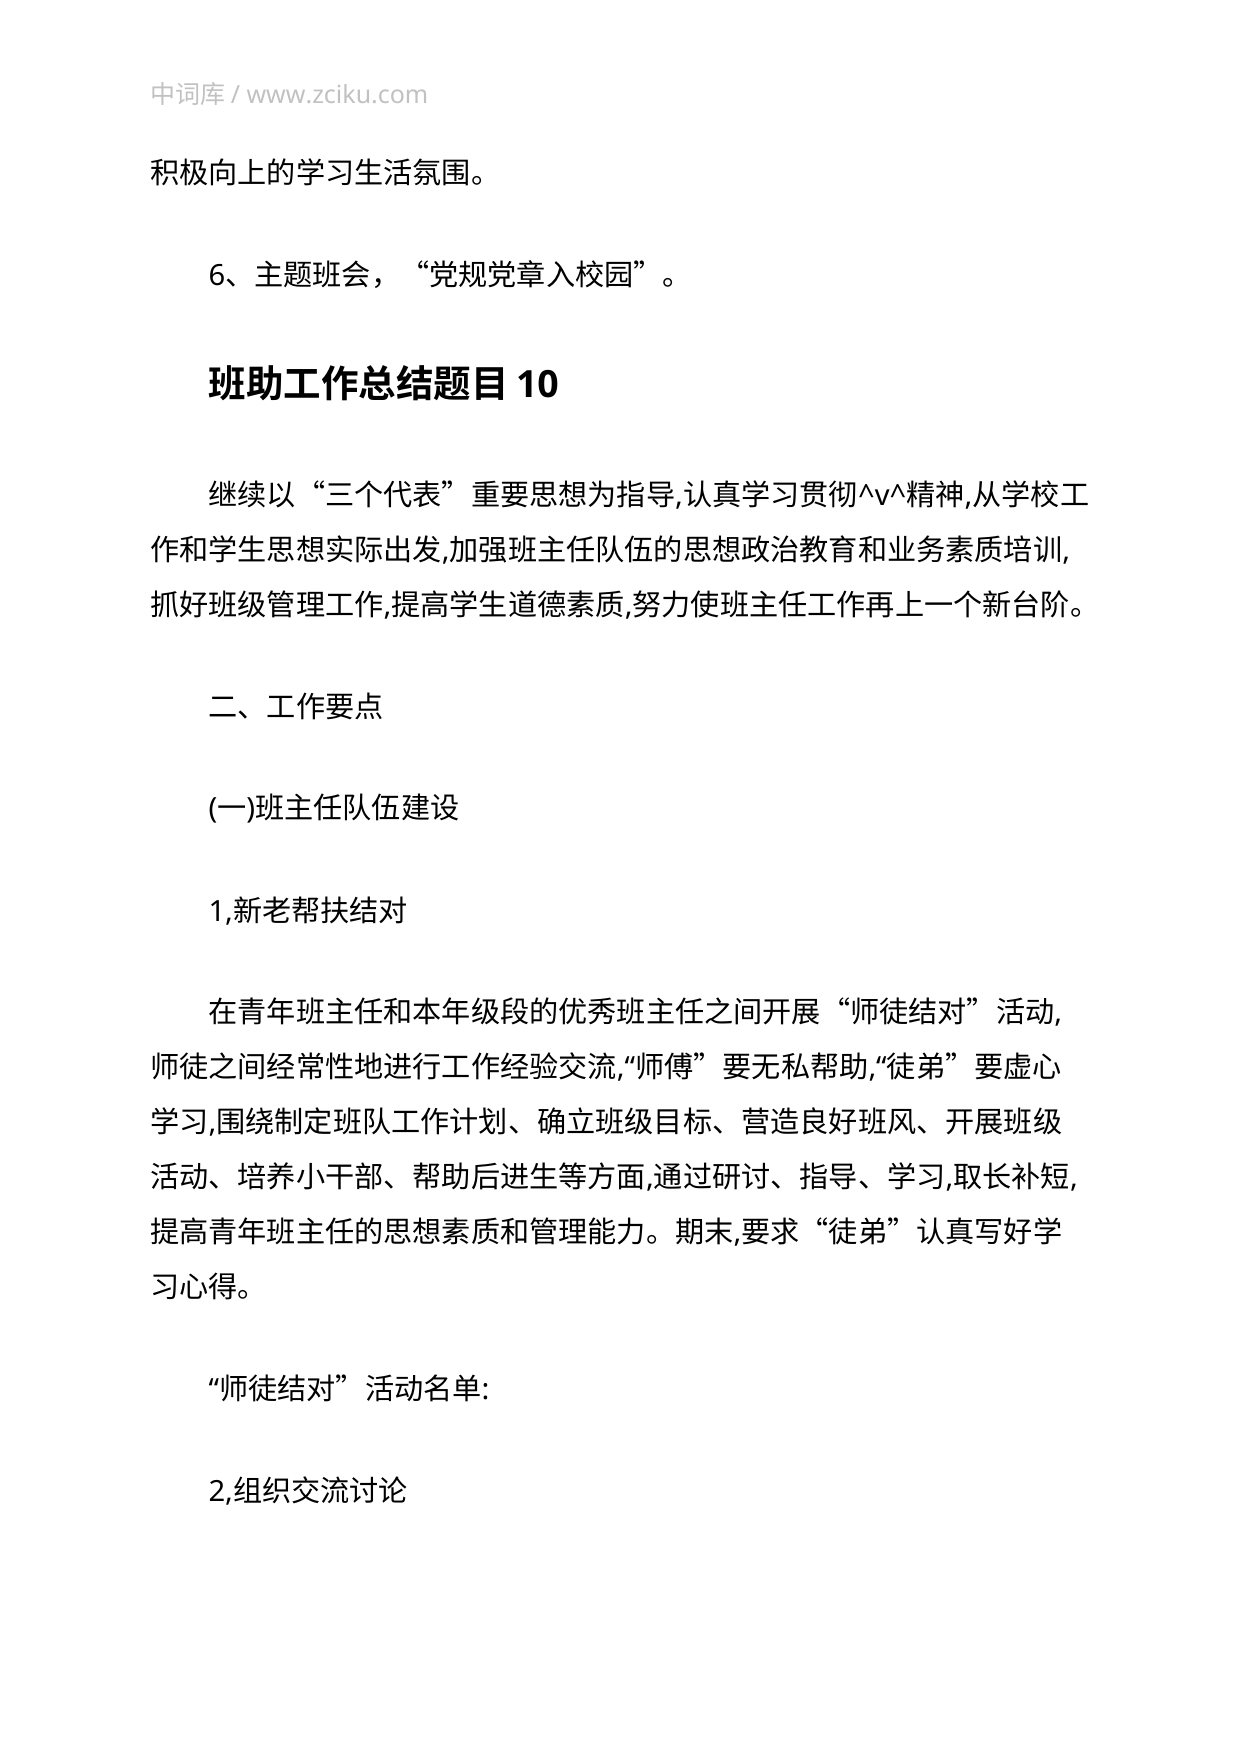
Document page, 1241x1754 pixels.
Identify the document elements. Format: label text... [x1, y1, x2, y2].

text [150, 150, 1090, 192]
text 2,组织交流讨论 [150, 1468, 1090, 1510]
text 二、工作要点 [150, 683, 1090, 726]
text 在青年班主任和本年级段的优秀班主任之间开展“师徒结对”活动,师徒之间经常性地进行工作经验交流,“师傅”要无私帮助,“徒弟”要虚心学习,围绕制定班队工作计划、确立班级目标、营造良好班风、开展班级活动、培养小干部、帮助后进生等方面,通过研讨、指导、学习,取长补短,提高青年班主任的思想素质和管理能力。期末,要求“徒弟”认真写好学习心得。 [150, 989, 1090, 1306]
text 继续以“三个代表”重要思想为指导,认真学习贯彻^v^精神,从学校工作和学生思想实际出发,加强班主任队伍的思想政治教育和业务素质培训,抓好班级管理工作,提高学生道德素质,努力使班主任工作再上一个新台阶。 [150, 471, 1090, 624]
text 班助工作总结题目10 [150, 354, 1090, 408]
text (一)班主任队伍建设 [150, 785, 1090, 827]
text 6、主题班会，“党规党章入校园”。 [150, 252, 1090, 294]
text “师徒结对”活动名单: [150, 1366, 1090, 1408]
text 1,新老帮扶结对 [150, 887, 1090, 929]
